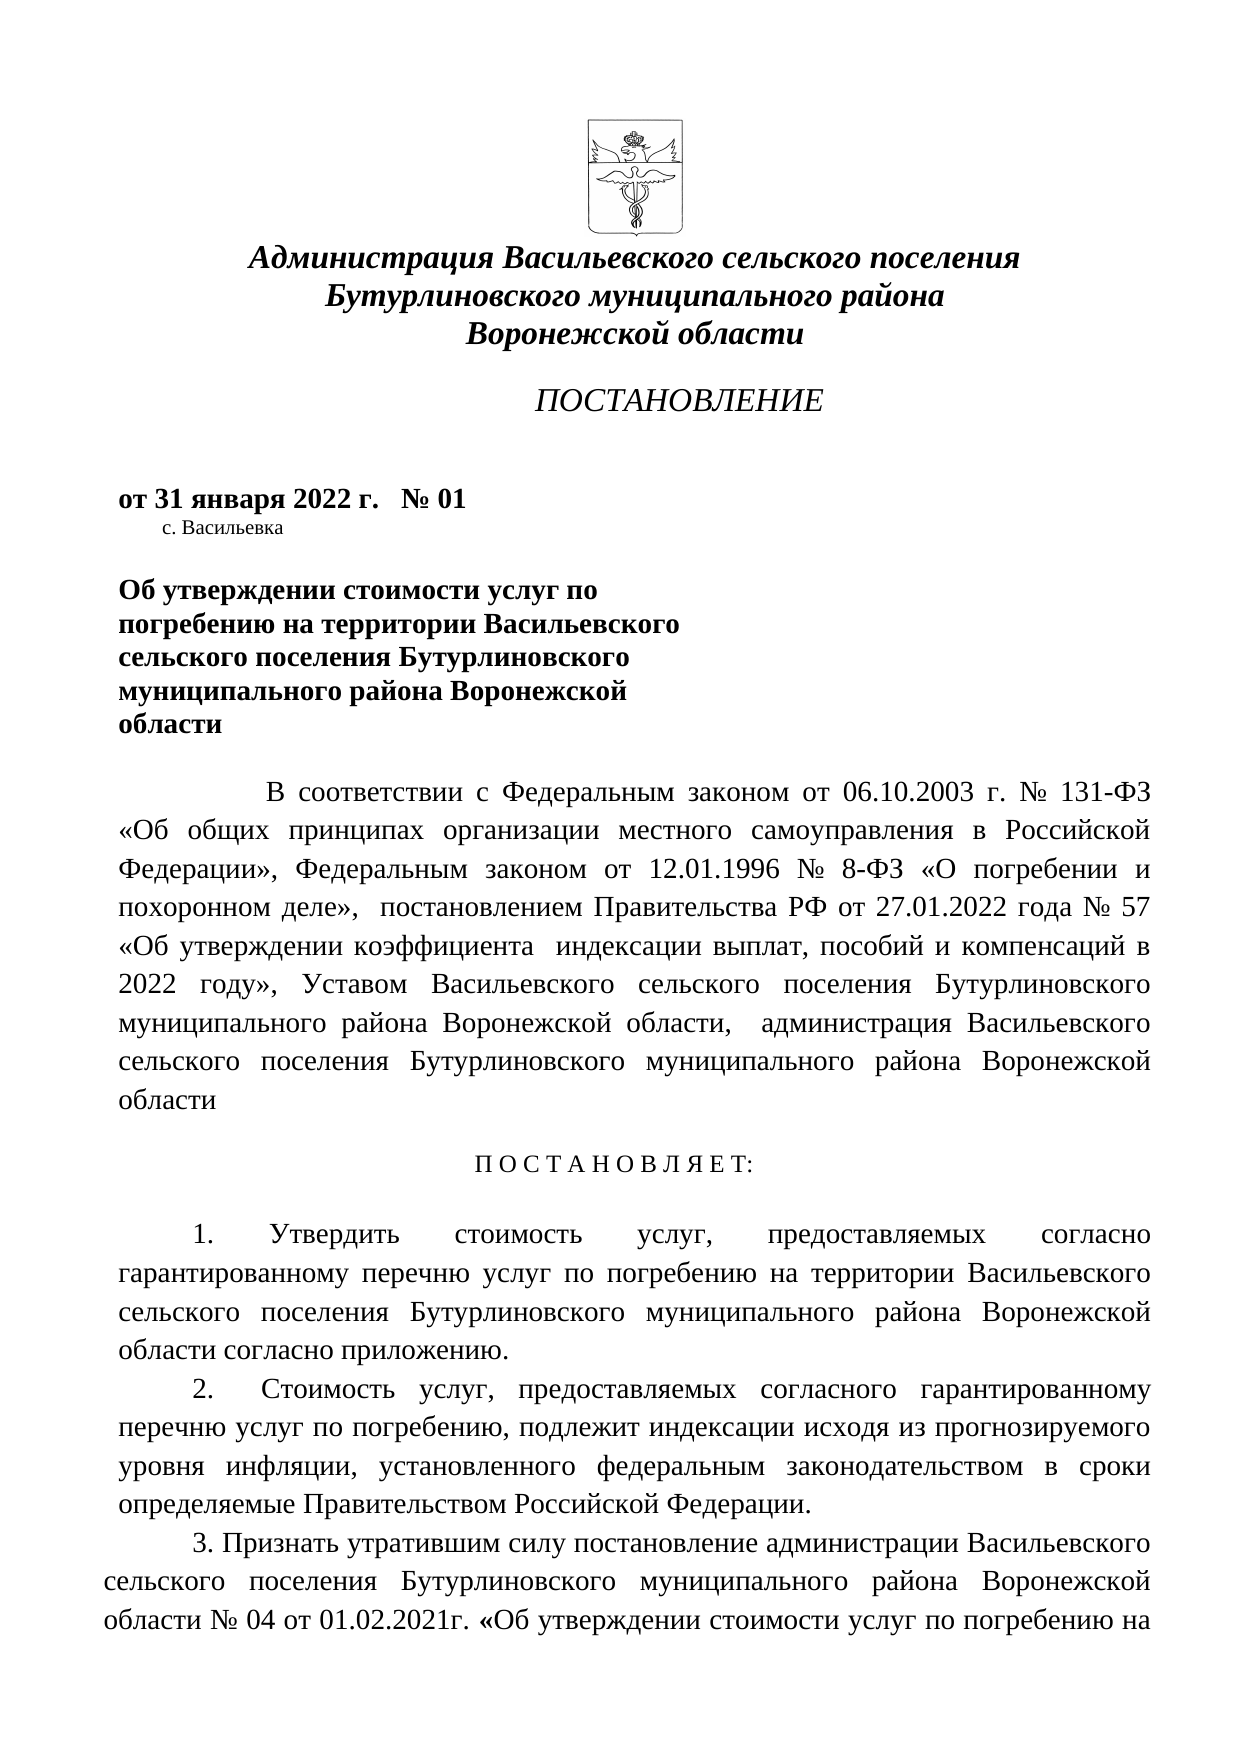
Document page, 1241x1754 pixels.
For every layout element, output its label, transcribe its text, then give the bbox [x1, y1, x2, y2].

picture [584, 118, 686, 237]
text с. Васильевка [118, 515, 1152, 539]
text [103, 1525, 1152, 1636]
text от 31 января 2022 г. № 01 [118, 481, 1152, 515]
text 1. Утвердить стоимость услуг, предоставляемых согласно гарантированному перечню услуг по погребению на территории Васильевского сельского поселения Бутурлиновского муниципального района Воронежской области согласно приложению. [118, 1217, 1152, 1366]
text П О С Т А Н О В Л Я Е Т: [118, 1149, 1152, 1178]
text В соответствии с Федеральным законом от 06.10.2003 г. № 131-ФЗ «Об общих принципах организации местного самоуправления в Российской Федерации», Федеральным законом от 12.01.1996 № 8-ФЗ «О погребении и похоронном деле», постановлением Правительства РФ от 27.01.2022 года № 57 «Об утверждении коэффициента индексации выплат, пособий и компенсаций в 2022 году», Уставом Васильевского сельского поселения Бутурлиновского муниципального района Воронежской области, администрация Васильевского сельского поселения Бутурлиновского муниципального района Воронежской области [118, 774, 1152, 1116]
text 2. Стоимость услуг, предоставляемых согласного гарантированному перечню услуг по погребению, подлежит индексации исходя из прогнозируемого уровня инфляции, установленного федеральным законодательством в сроки определяемые Правительством Российской Федерации. [118, 1371, 1152, 1520]
title Об утверждении стоимости услуг по погребению на территории Васильевского сельского поселения Бутурлиновского муниципального района Воронежской области [118, 572, 738, 740]
text Бутурлиновского муниципального района [118, 275, 1152, 313]
text Воронежской области [118, 313, 1152, 352]
text ПОСТАНОВЛЕНИЕ [118, 381, 1152, 419]
text Администрация Васильевского сельского поселения [118, 237, 1152, 275]
